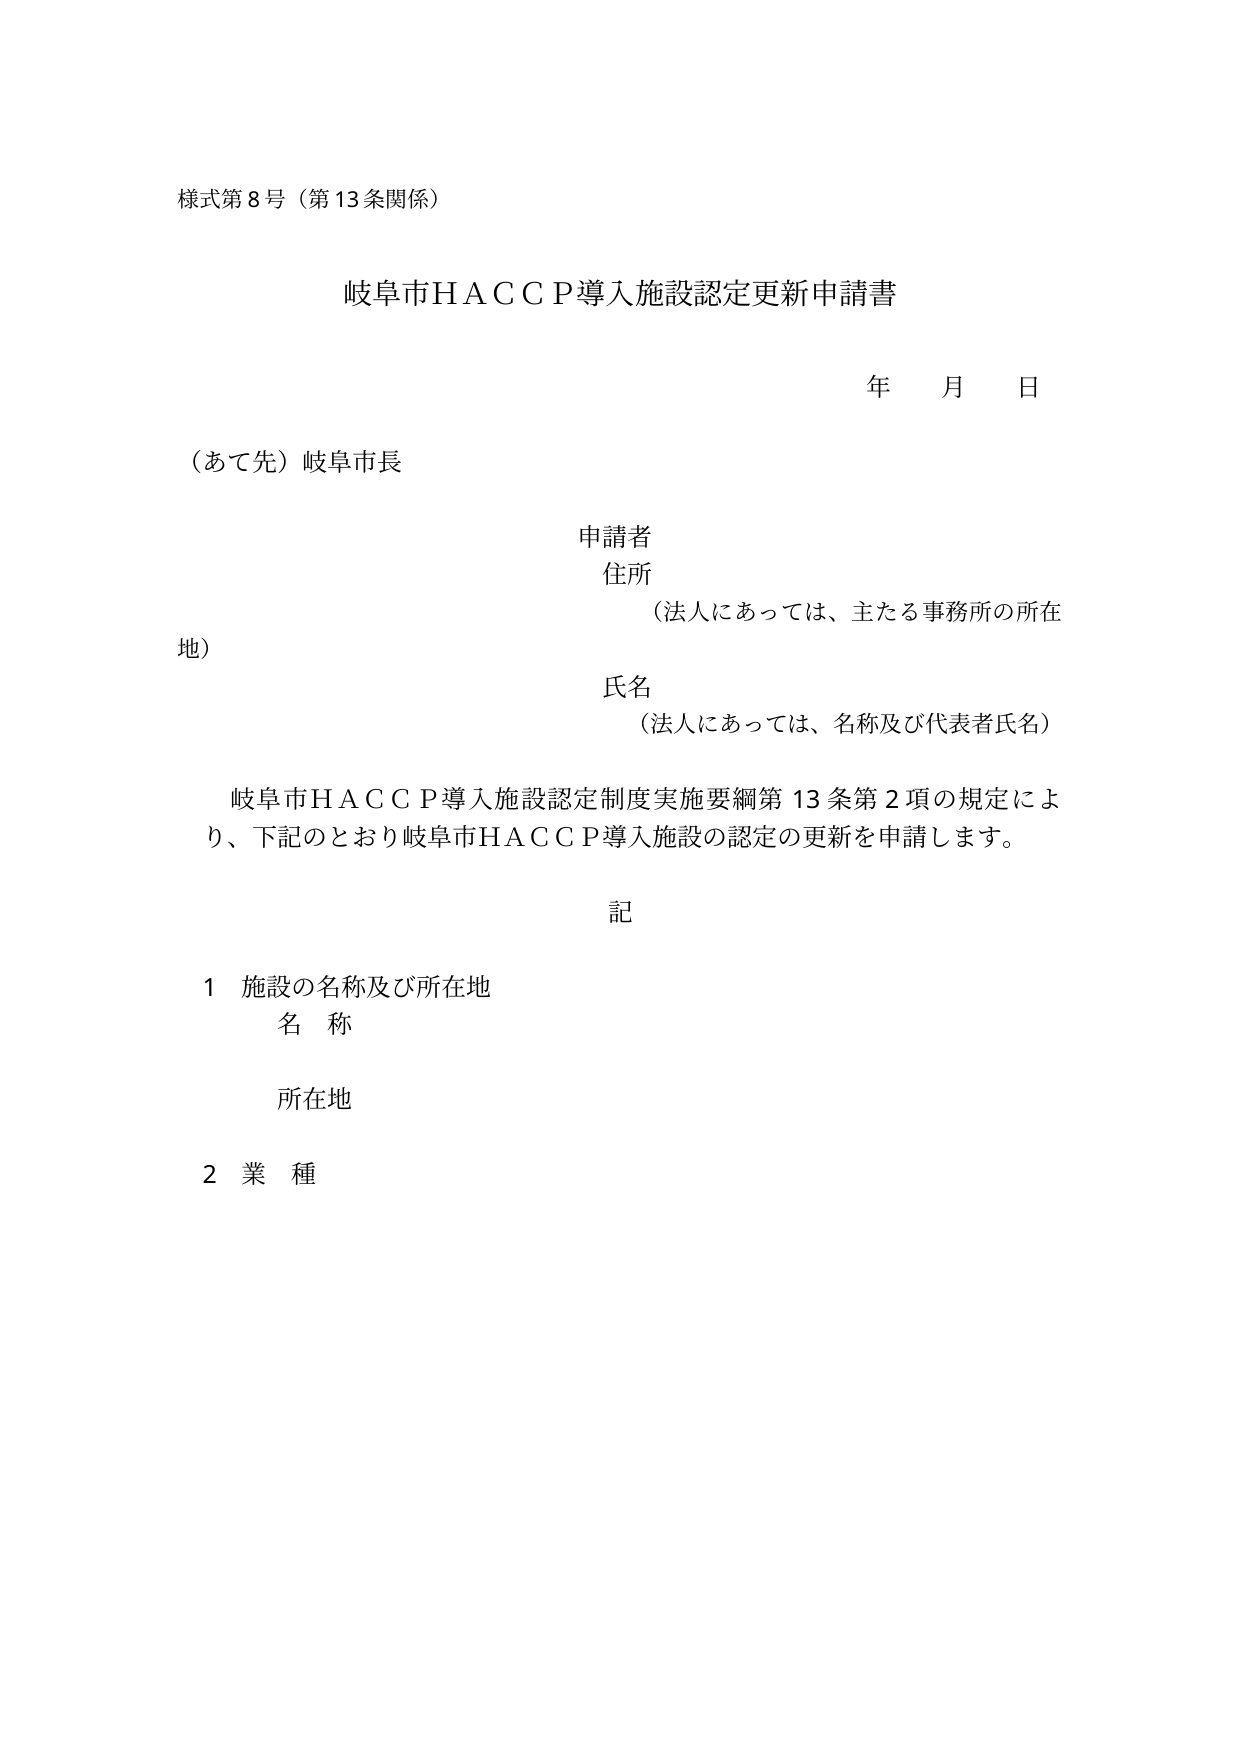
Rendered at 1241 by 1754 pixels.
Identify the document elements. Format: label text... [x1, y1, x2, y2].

text 様式第8号（第13条関係） [177, 179, 1063, 217]
text 1 施設の名称及び所在地 [177, 967, 1064, 1004]
text 岐阜市ＨＡＣＣＰ導入施設認定更新申請書 [177, 254, 1063, 329]
text 年 月 日 [177, 367, 1041, 404]
text 住所 [177, 554, 1064, 592]
text （あて先）岐阜市長 [177, 442, 1041, 479]
text 申請者 [177, 517, 1064, 554]
text 所在地 [177, 1079, 1064, 1117]
text 2 業 種 [177, 1154, 1064, 1192]
text （法人にあっては、主たる事務所の所在地） [177, 592, 1064, 667]
text 氏名 [177, 667, 1064, 704]
text （法人にあっては、名称及び代表者氏名） [177, 704, 1064, 742]
text 記 [177, 892, 1064, 929]
text 名 称 [177, 1004, 1064, 1042]
text 岐阜市ＨＡＣＣＰ導入施設認定制度実施要綱第13条第2項の規定により、下記のとおり岐阜市ＨＡＣＣＰ導入施設の認定の更新を申請します。 [177, 779, 1063, 854]
